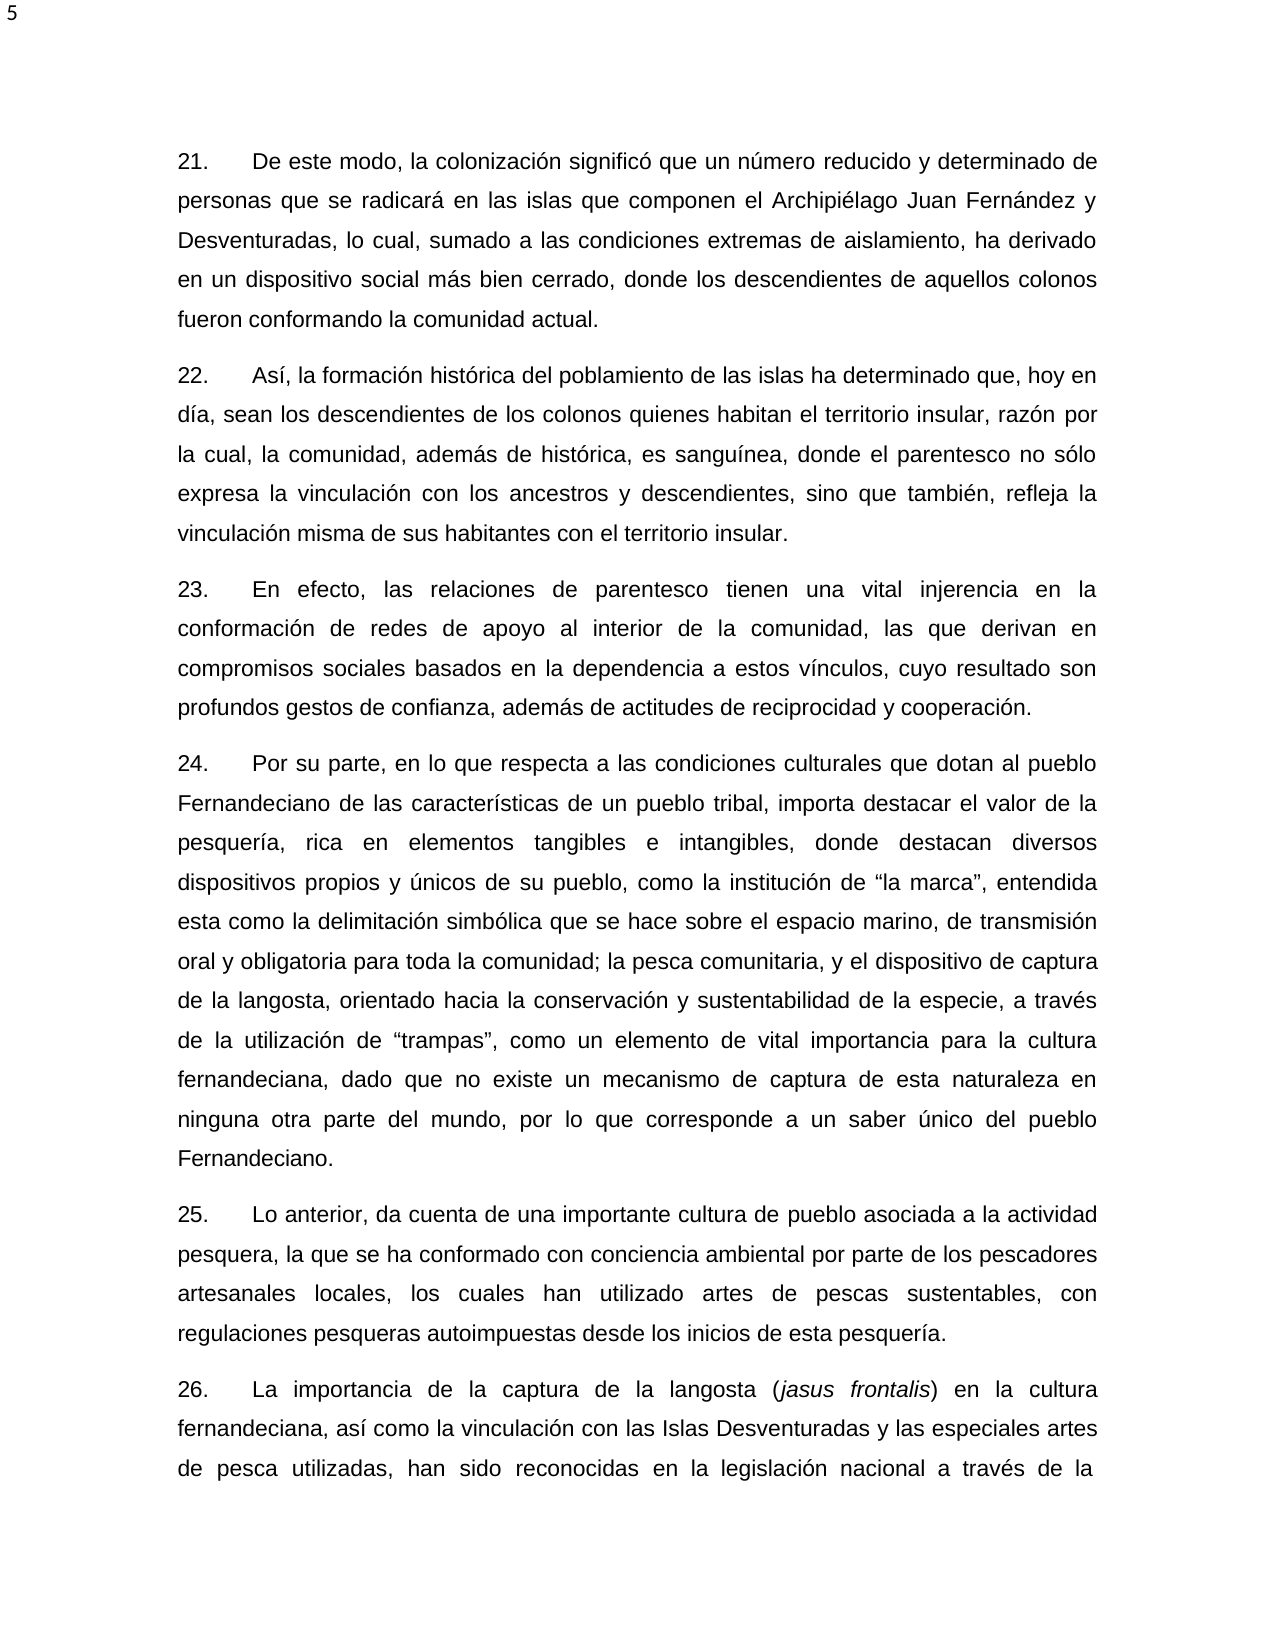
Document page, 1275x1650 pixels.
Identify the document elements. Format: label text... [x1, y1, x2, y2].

list De este modo, la colonización significó que un número reducido y determinado de personas que se radicará en las islas que componen el Archipiélago Juan Fernández y Desventuradas, lo cual, sumado a las condiciones extremas de aislamiento, ha derivado en un dispositivo social más bien cerrado, donde los descendientes de aquellos colonos fueron conformando la comunidad actual. [177, 148, 1098, 332]
list En efecto, las relaciones de parentesco tienen una vital injerencia en la conformación de redes de apoyo al interior de la comunidad, las que derivan en compromisos sociales basados en la dependencia a estos vínculos, cuyo resultado son profundos gestos de confianza, además de actitudes de reciprocidad y cooperación. [177, 576, 1098, 721]
list La importancia de la captura de la langosta (jasus frontalis) en la cultura fernandeciana, así como la vinculación con las Islas Desventuradas y las especiales artes de pesca utilizadas, han sido reconocidas en la legislación nacional a través de la [177, 1376, 1098, 1481]
list Lo anterior, da cuenta de una importante cultura de pueblo asociada a la actividad pesquera, la que se ha conformado con conciencia ambiental por parte de los pescadores artesanales locales, los cuales han utilizado artes de pescas sustentables, con regulaciones pesqueras autoimpuestas desde los inicios de esta pesquería. [177, 1201, 1098, 1346]
list Así, la formación histórica del poblamiento de las islas ha determinado que, hoy en día, sean los descendientes de los colonos quienes habitan el territorio insular, razón por la cual, la comunidad, además de histórica, es sanguínea, donde el parentesco no sólo expresa la vinculación con los ancestros y descendientes, sino que también, refleja la vinculación misma de sus habitantes con el territorio insular. [177, 362, 1097, 546]
list Por su parte, en lo que respecta a las condiciones culturales que dotan al pueblo Fernandeciano de las características de un pueblo tribal, importa destacar el valor de la pesquería, rica en elementos tangibles e intangibles, donde destacan diversos dispositivos propios y únicos de su pueblo, como la institución de “la marca”, entendida esta como la delimitación simbólica que se hace sobre el espacio marino, de transmisión oral y obligatoria para toda la comunidad; la pesca comunitaria, y el dispositivo de captura de la langosta, orientado hacia la conservación y sustentabilidad de la especie, a través de la utilización de “trampas”, como un elemento de vital importancia para la cultura fernandeciana, dado que no existe un mecanismo de captura de esta naturaleza en ninguna otra parte del mundo, por lo que corresponde a un saber único del pueblo Fernandeciano. [177, 750, 1098, 1171]
